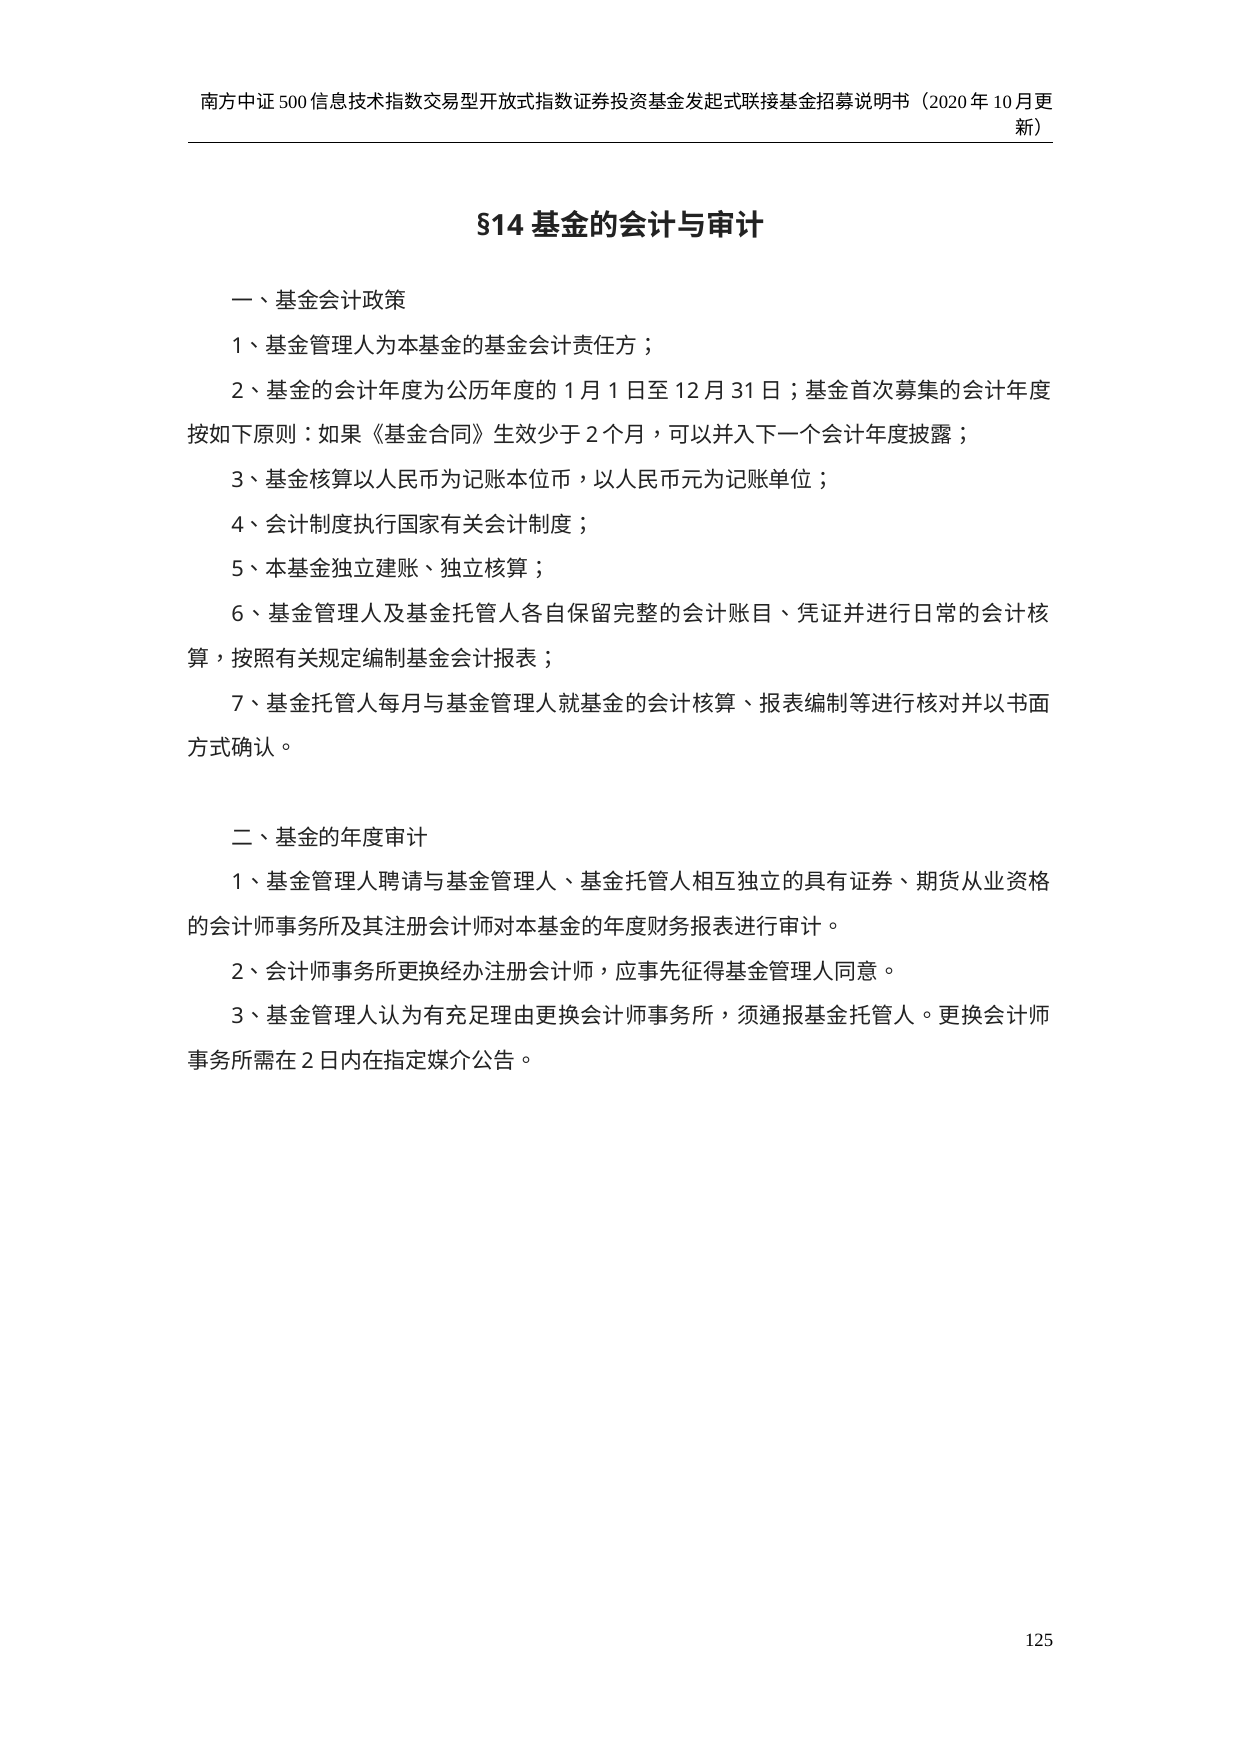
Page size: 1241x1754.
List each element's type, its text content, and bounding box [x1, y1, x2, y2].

text 3、基金核算以人民币为记账本位币，以人民币元为记账单位； [187, 464, 1053, 494]
text 4、会计制度执行国家有关会计制度； [187, 509, 1053, 538]
text 1、基金管理人为本基金的基金会计责任方； [187, 330, 1053, 360]
text 2、基金的会计年度为公历年度的1月1日至12月31日；基金首次募集的会计年度按如下原则：如果《基金合同》生效少于2个月，可以并入下一个会计年度披露； [187, 375, 1053, 449]
text 二、基金的年度审计 [187, 822, 1053, 851]
text 一、基金会计政策 [187, 285, 1053, 315]
text §14 基金的会计与审计 [187, 191, 1053, 256]
text 1、基金管理人聘请与基金管理人、基金托管人相互独立的具有证券、期货从业资格的会计师事务所及其注册会计师对本基金的年度财务报表进行审计。 [187, 866, 1053, 941]
text 3、基金管理人认为有充足理由更换会计师事务所，须通报基金托管人。更换会计师事务所需在2日内在指定媒介公告。 [187, 1000, 1053, 1075]
text 2、会计师事务所更换经办注册会计师，应事先征得基金管理人同意。 [187, 956, 1053, 985]
text 6、基金管理人及基金托管人各自保留完整的会计账目、凭证并进行日常的会计核算，按照有关规定编制基金会计报表； [187, 598, 1053, 673]
text 5、本基金独立建账、独立核算； [187, 553, 1053, 583]
text 7、基金托管人每月与基金管理人就基金的会计核算、报表编制等进行核对并以书面方式确认。 [187, 687, 1053, 762]
